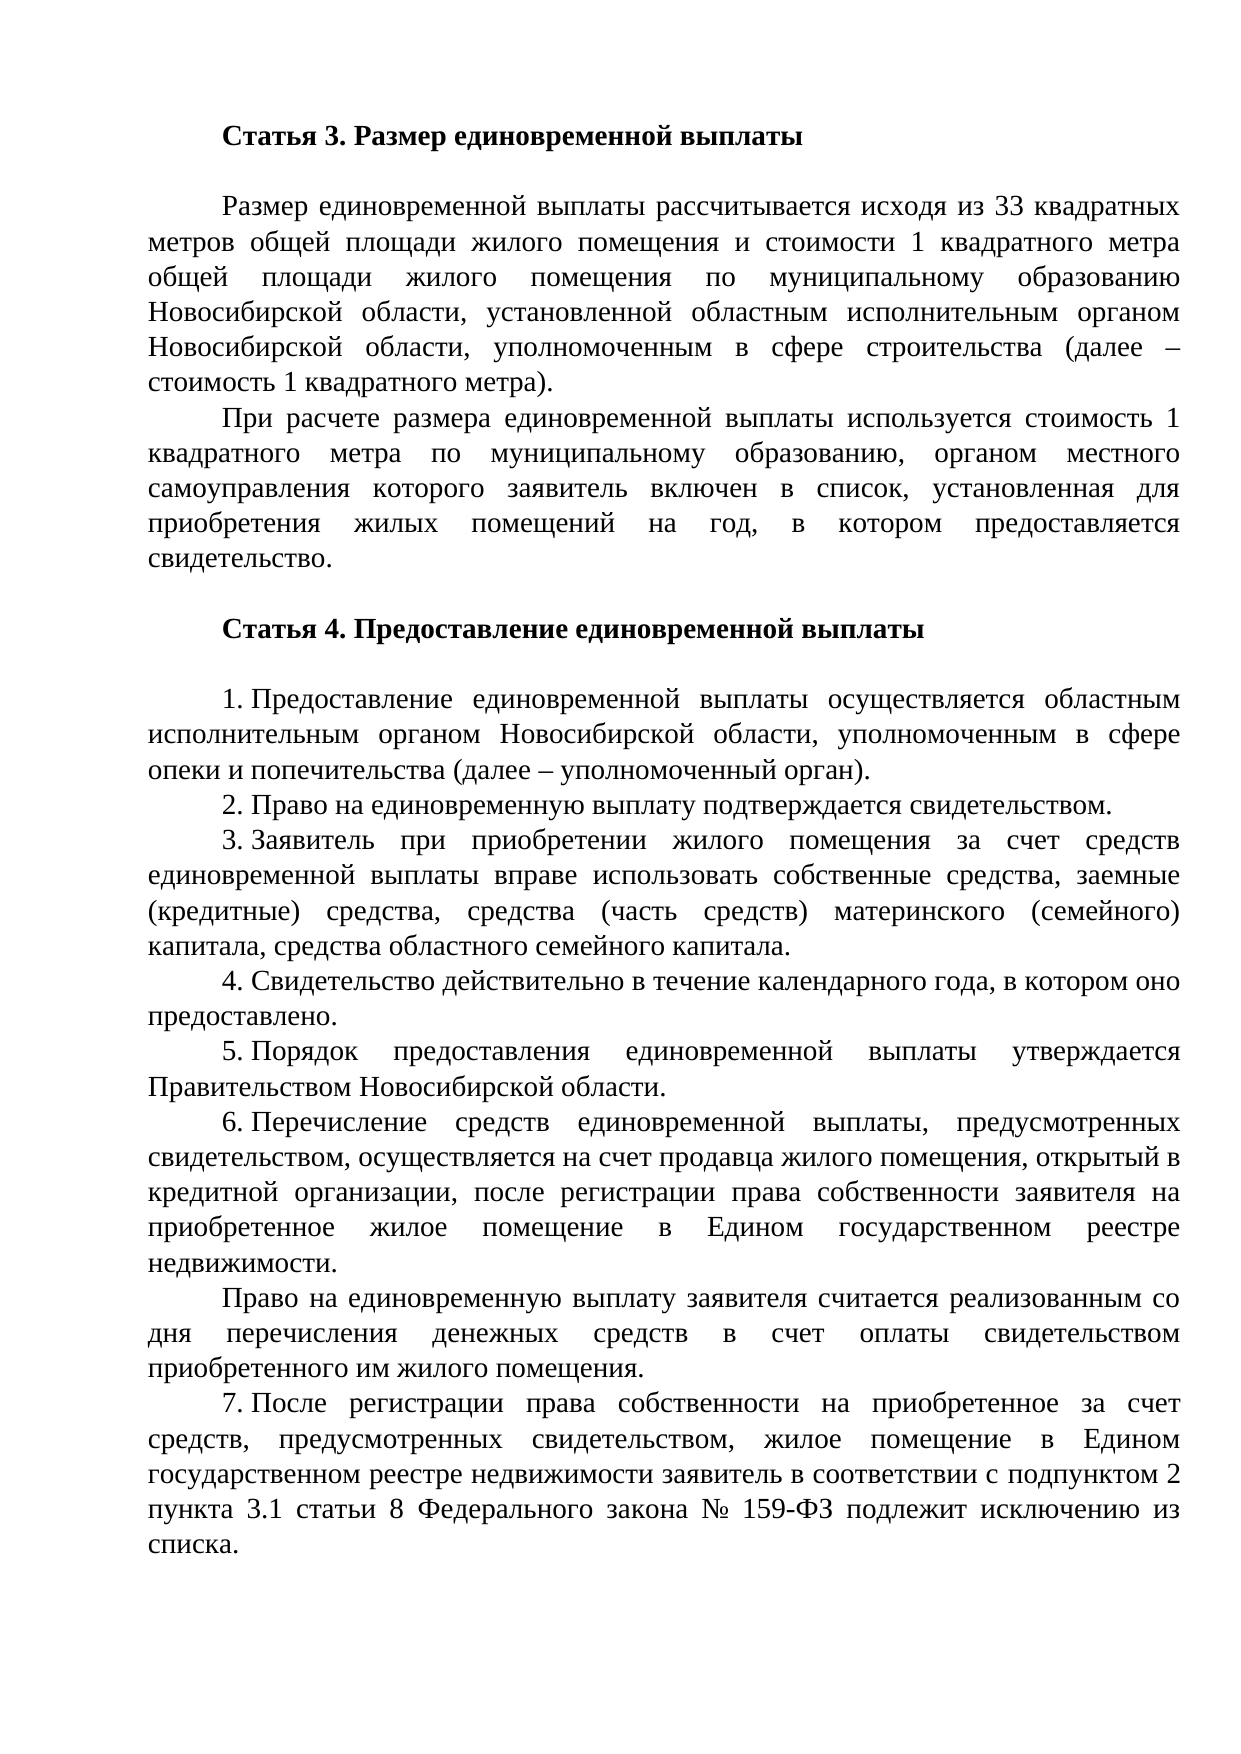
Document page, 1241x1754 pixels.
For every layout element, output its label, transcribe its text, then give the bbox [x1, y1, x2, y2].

text Право на единовременную выплату заявителя считается реализованным со дня перечисления денежных средств в счет оплаты свидетельством приобретенного им жилого помещения. [148, 1280, 1181, 1384]
text 2. Право на единовременную выплату подтверждается свидетельством. [148, 787, 1181, 821]
text Статья 4. Предоставление единовременной выплаты [148, 611, 1181, 644]
text 7. После регистрации права собственности на приобретенное за счет средств, предусмотренных свидетельством, жилое помещение в Едином государственном реестре недвижимости заявитель в соответствии с подпунктом 2 пункта 3.1 статьи 8 Федерального закона № 159-ФЗ подлежит исключению из списка. [148, 1386, 1181, 1560]
text 6. Перечисление средств единовременной выплаты, предусмотренных свидетельством, осуществляется на счет продавца жилого помещения, открытый в кредитной организации, после регистрации права собственности заявителя на приобретенное жилое помещение в Едином государственном реестре недвижимости. [148, 1104, 1181, 1278]
text Размер единовременной выплаты рассчитывается исходя из 33 квадратных метров общей площади жилого помещения и стоимости 1 квадратного метра общей площади жилого помещения по муниципальному образованию Новосибирской области, установленной областным исполнительным органом Новосибирской области, уполномоченным в сфере строительства (далее – стоимость 1 квадратного метра). [148, 188, 1181, 398]
text 1. Предоставление единовременной выплаты осуществляется областным исполнительным органом Новосибирской области, уполномоченным в сфере опеки и попечительства (далее – уполномоченный орган). [148, 681, 1181, 785]
text Статья 3. Размер единовременной выплаты [148, 118, 1181, 152]
text 4. Свидетельство действительно в течение календарного года, в котором оно предоставлено. [148, 963, 1181, 1032]
text 5. Порядок предоставления единовременной выплаты утверждается Правительством Новосибирской области. [148, 1033, 1181, 1102]
text При расчете размера единовременной выплаты используется стоимость 1 квадратного метра по муниципальному образованию, органом местного самоуправления которого заявитель включен в список, установленная для приобретения жилых помещений на год, в котором предоставляется свидетельство. [148, 400, 1181, 574]
text 3. Заявитель при приобретении жилого помещения за счет средств единовременной выплаты вправе использовать собственные средства, заемные (кредитные) средства, средства (часть средств) материнского (семейного) капитала, средства областного семейного капитала. [148, 822, 1181, 961]
